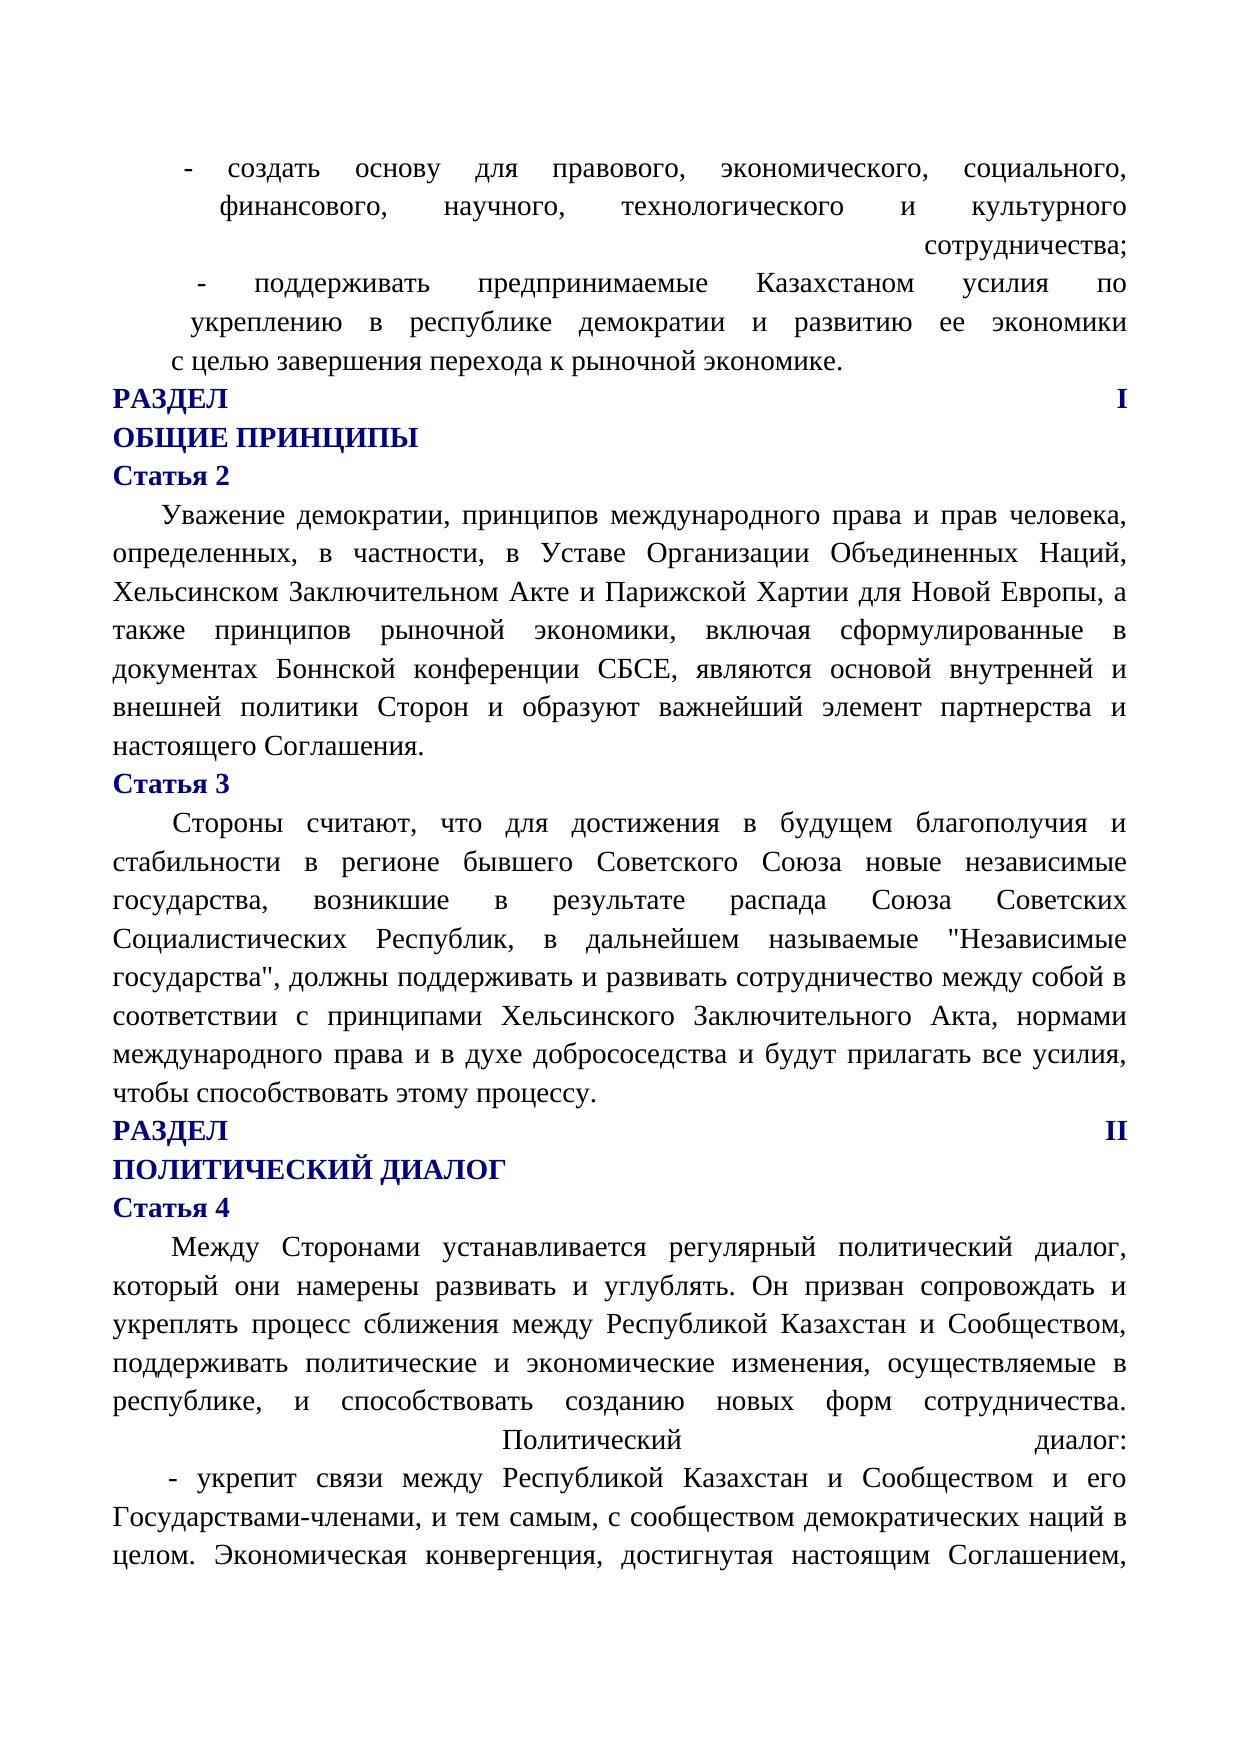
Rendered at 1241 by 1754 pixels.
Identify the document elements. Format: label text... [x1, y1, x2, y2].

text РАЗДЕЛ I ОБЩИЕ ПРИНЦИПЫ [112, 381, 1128, 453]
text Статья 2 [112, 458, 1128, 492]
text Статья 4 [112, 1191, 1128, 1224]
text Статья 3 [112, 767, 1128, 800]
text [112, 1229, 1128, 1571]
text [112, 150, 1128, 376]
text Уважение демократии, принципов международного права и прав человека, определенных, в частности, в Уставе Организации Объединенных Наций, Хельсинском Заключительном Акте и Парижской Хартии для Новой Европы, а также принципов рыночной экономики, включая сформулированные в документах Боннской конференции СБСЕ, являются основой внутренней и внешней политики Сторон и образуют важнейший элемент партнерства и настоящего Соглашения. [112, 497, 1128, 762]
text РАЗДЕЛ II ПОЛИТИЧЕСКИЙ ДИАЛОГ [112, 1113, 1128, 1186]
text Стороны считают, что для достижения в будущем благополучия и стабильности в регионе бывшего Советского Союза новые независимые государства, возникшие в результате распада Союза Советских Социалистических Республик, в дальнейшем называемые "Независимые государства", должны поддерживать и развивать сотрудничество между собой в соответствии с принципами Хельсинского Заключительного Акта, нормами международного права и в духе добрососедства и будут прилагать все усилия, чтобы способствовать этому процессу. [112, 805, 1128, 1108]
